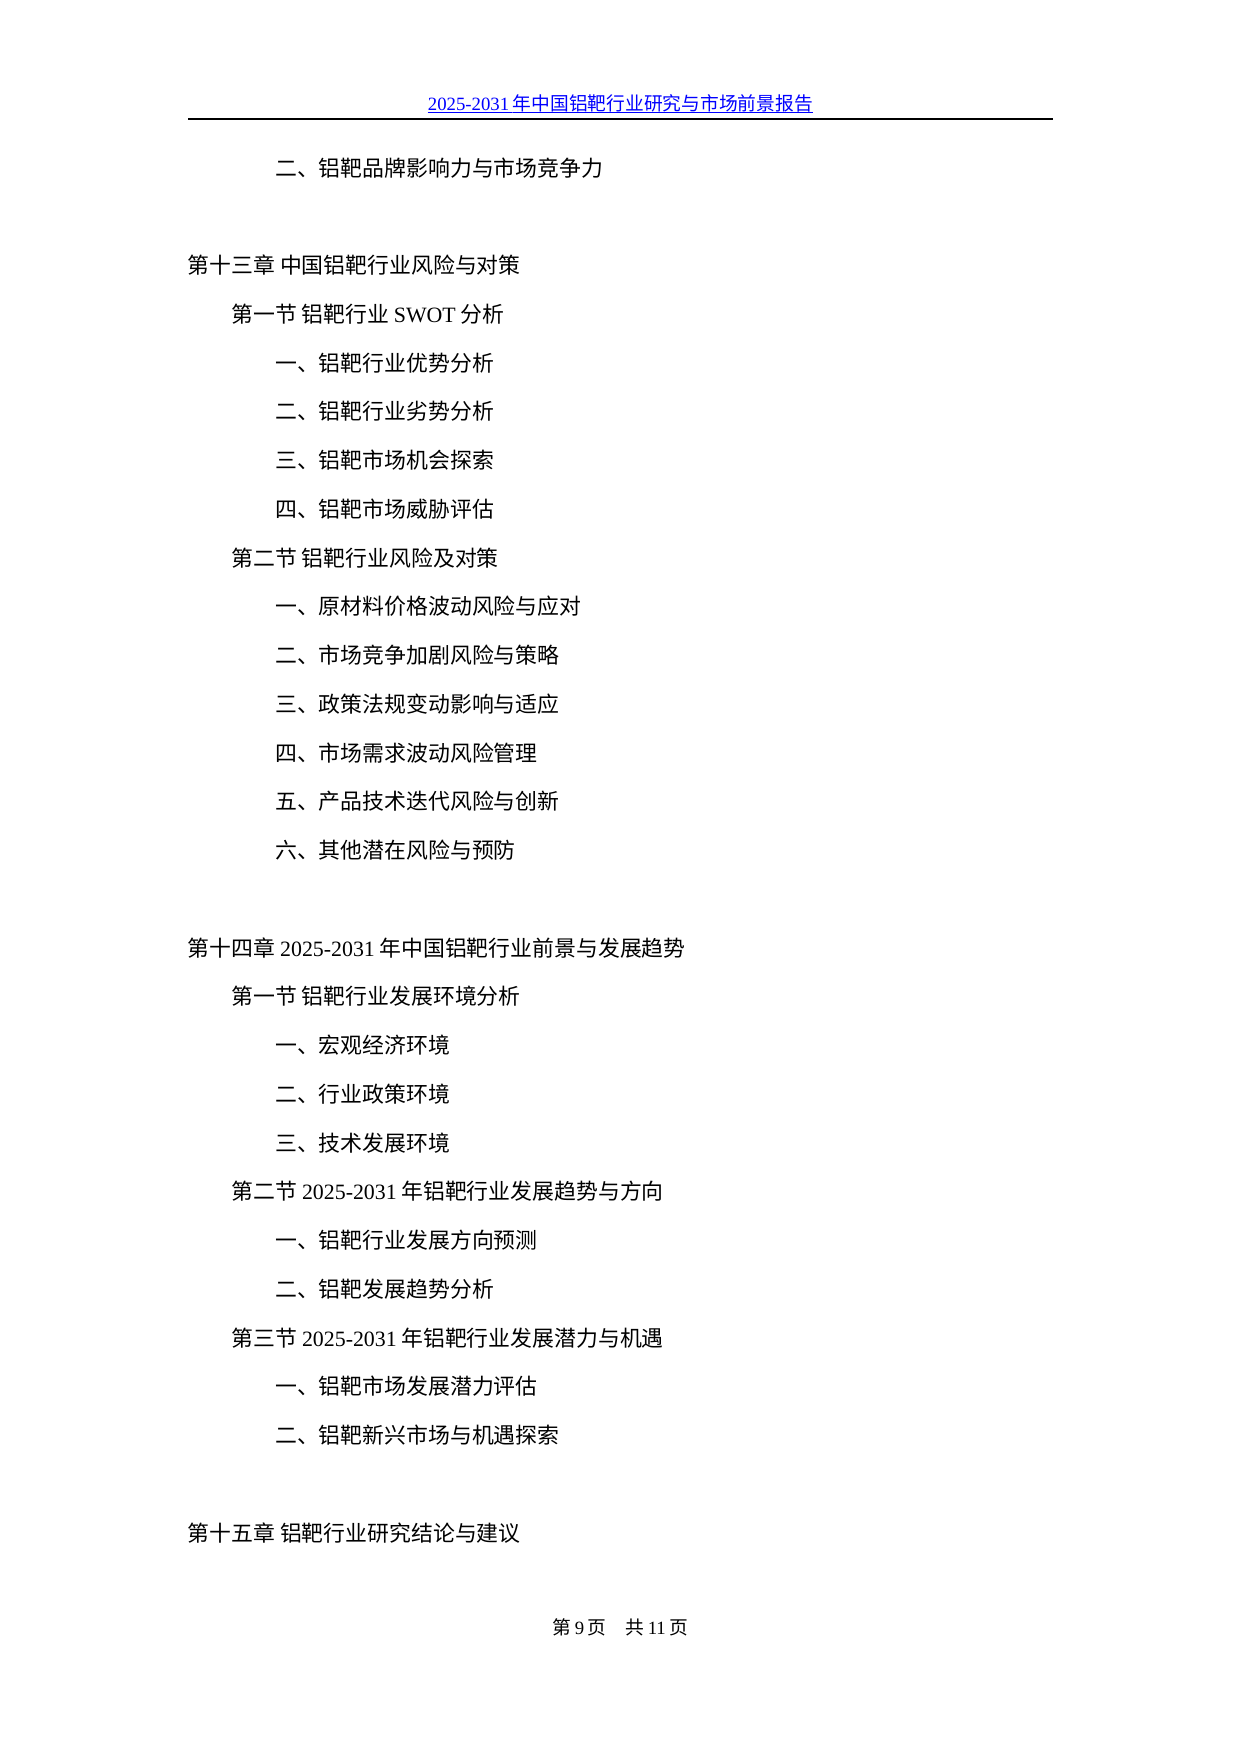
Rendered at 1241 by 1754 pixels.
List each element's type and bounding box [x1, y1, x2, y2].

text [187, 150, 1053, 1548]
